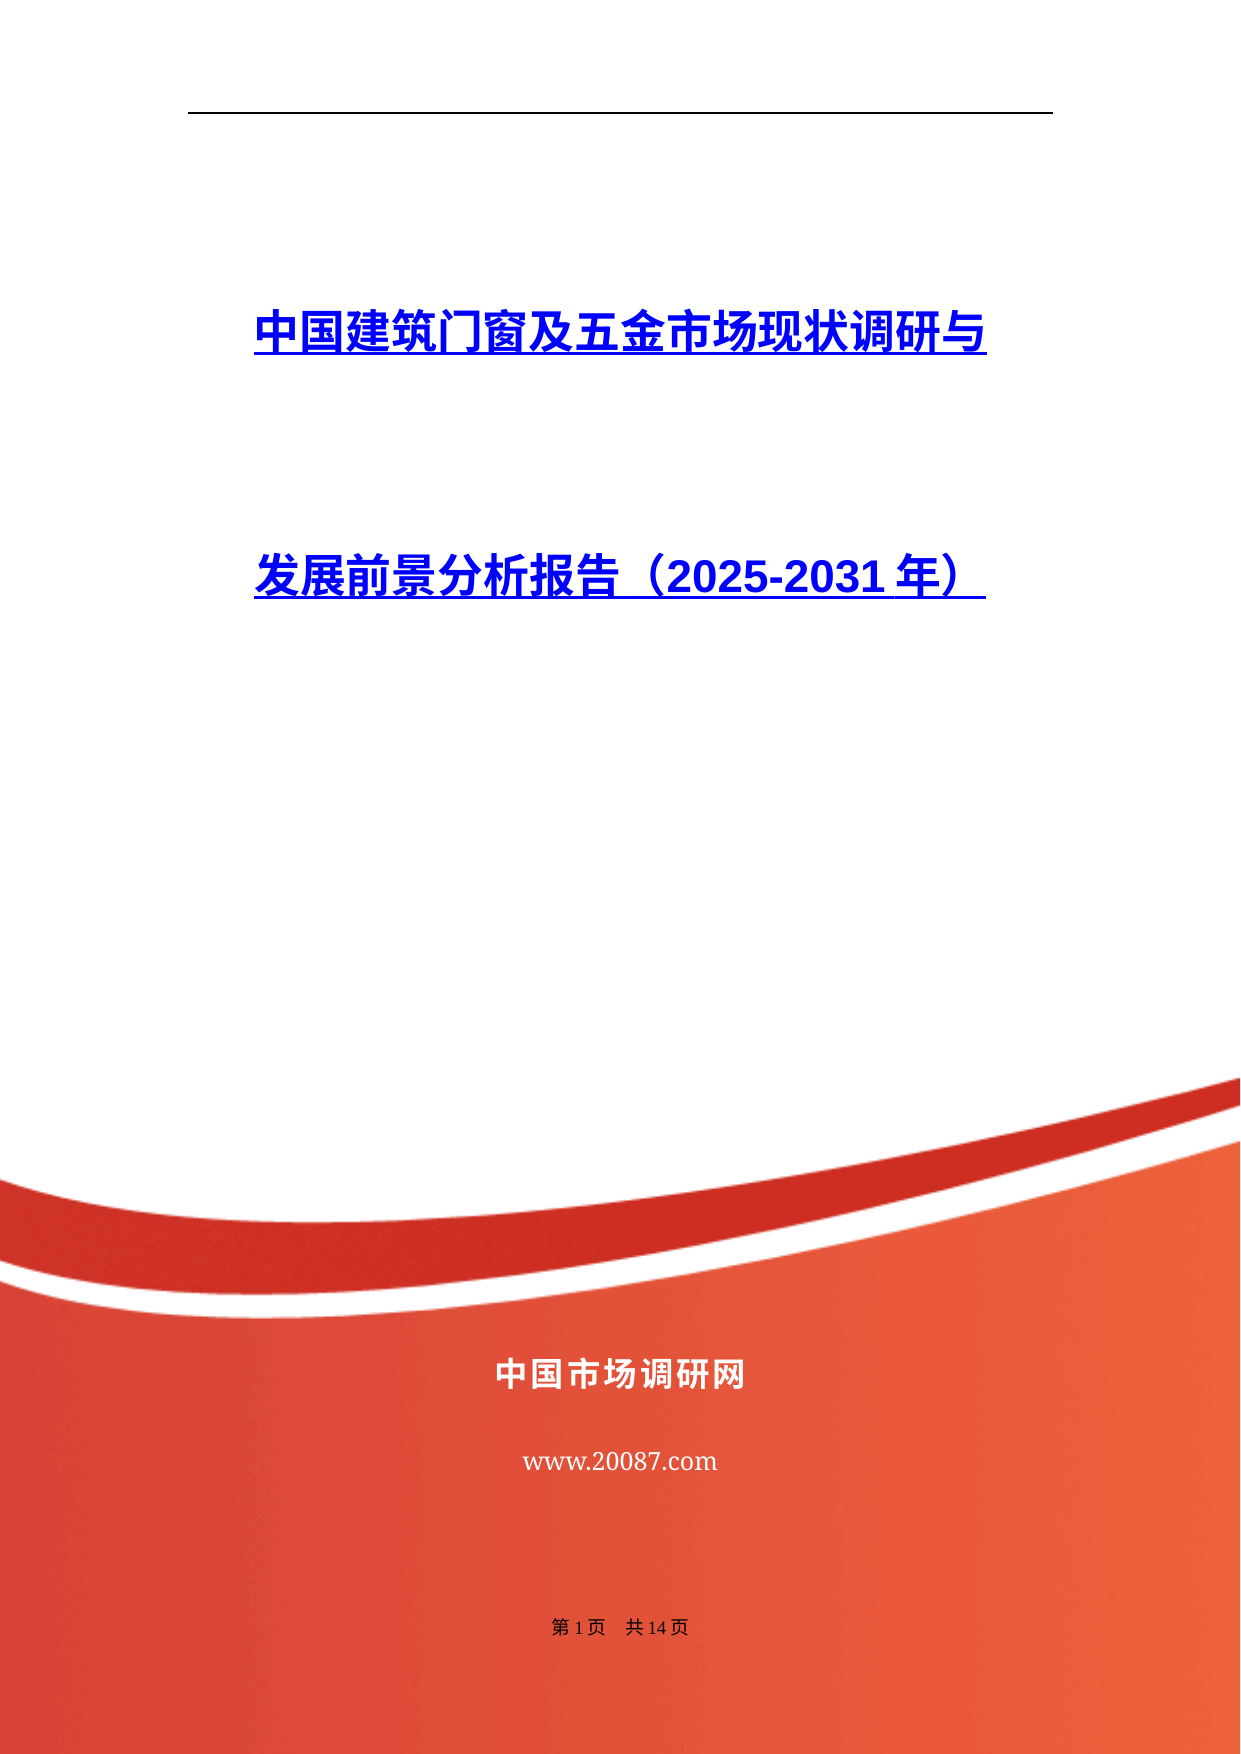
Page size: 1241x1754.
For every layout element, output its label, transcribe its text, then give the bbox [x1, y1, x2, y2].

picture [0, 1006, 1241, 1754]
text www.20087.com [187, 1428, 1053, 1493]
table_header 中国建筑门窗及五金市场现状调研与发展前景分析报告（2025-2031年） [188, 207, 1053, 773]
subtitle 中国市场调研网 [187, 1339, 1053, 1404]
